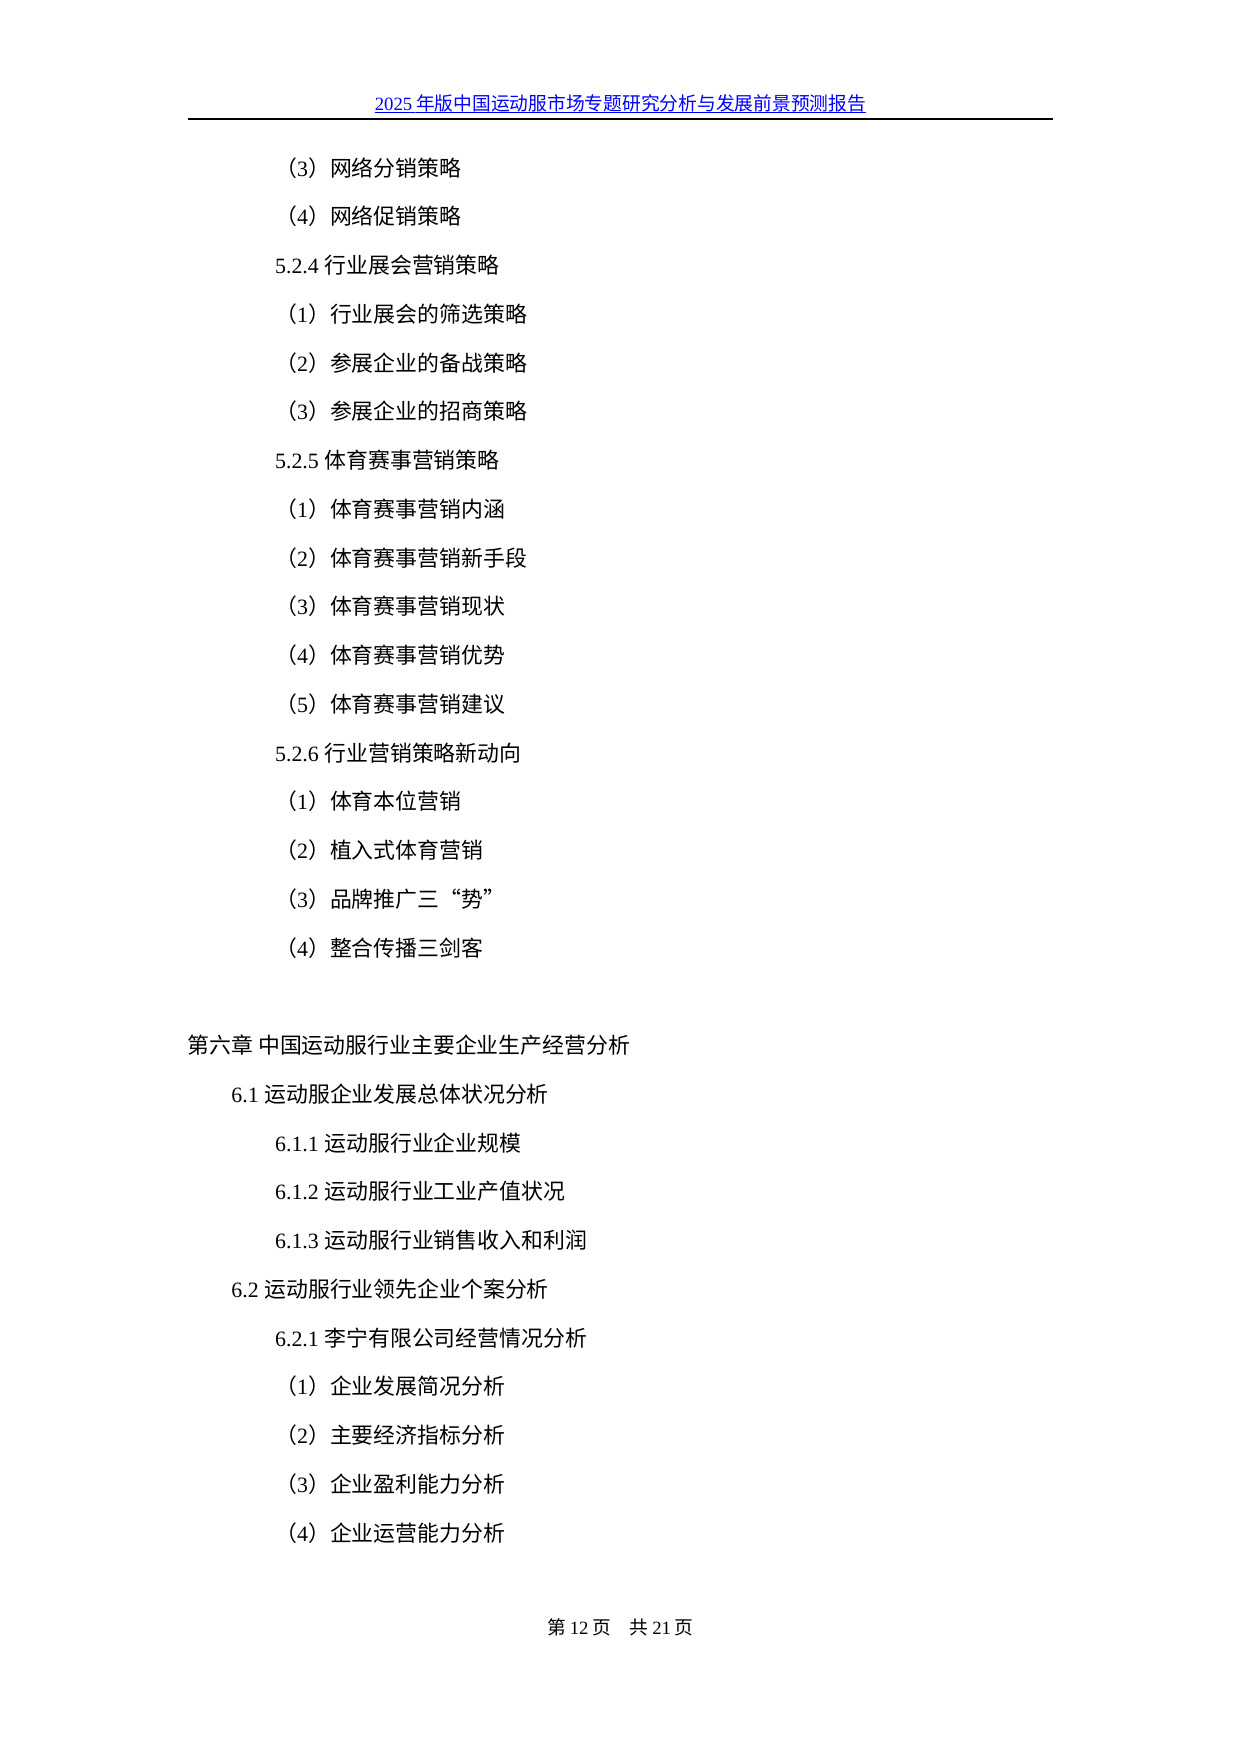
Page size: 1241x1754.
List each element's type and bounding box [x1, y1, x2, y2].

text [187, 150, 1053, 1548]
